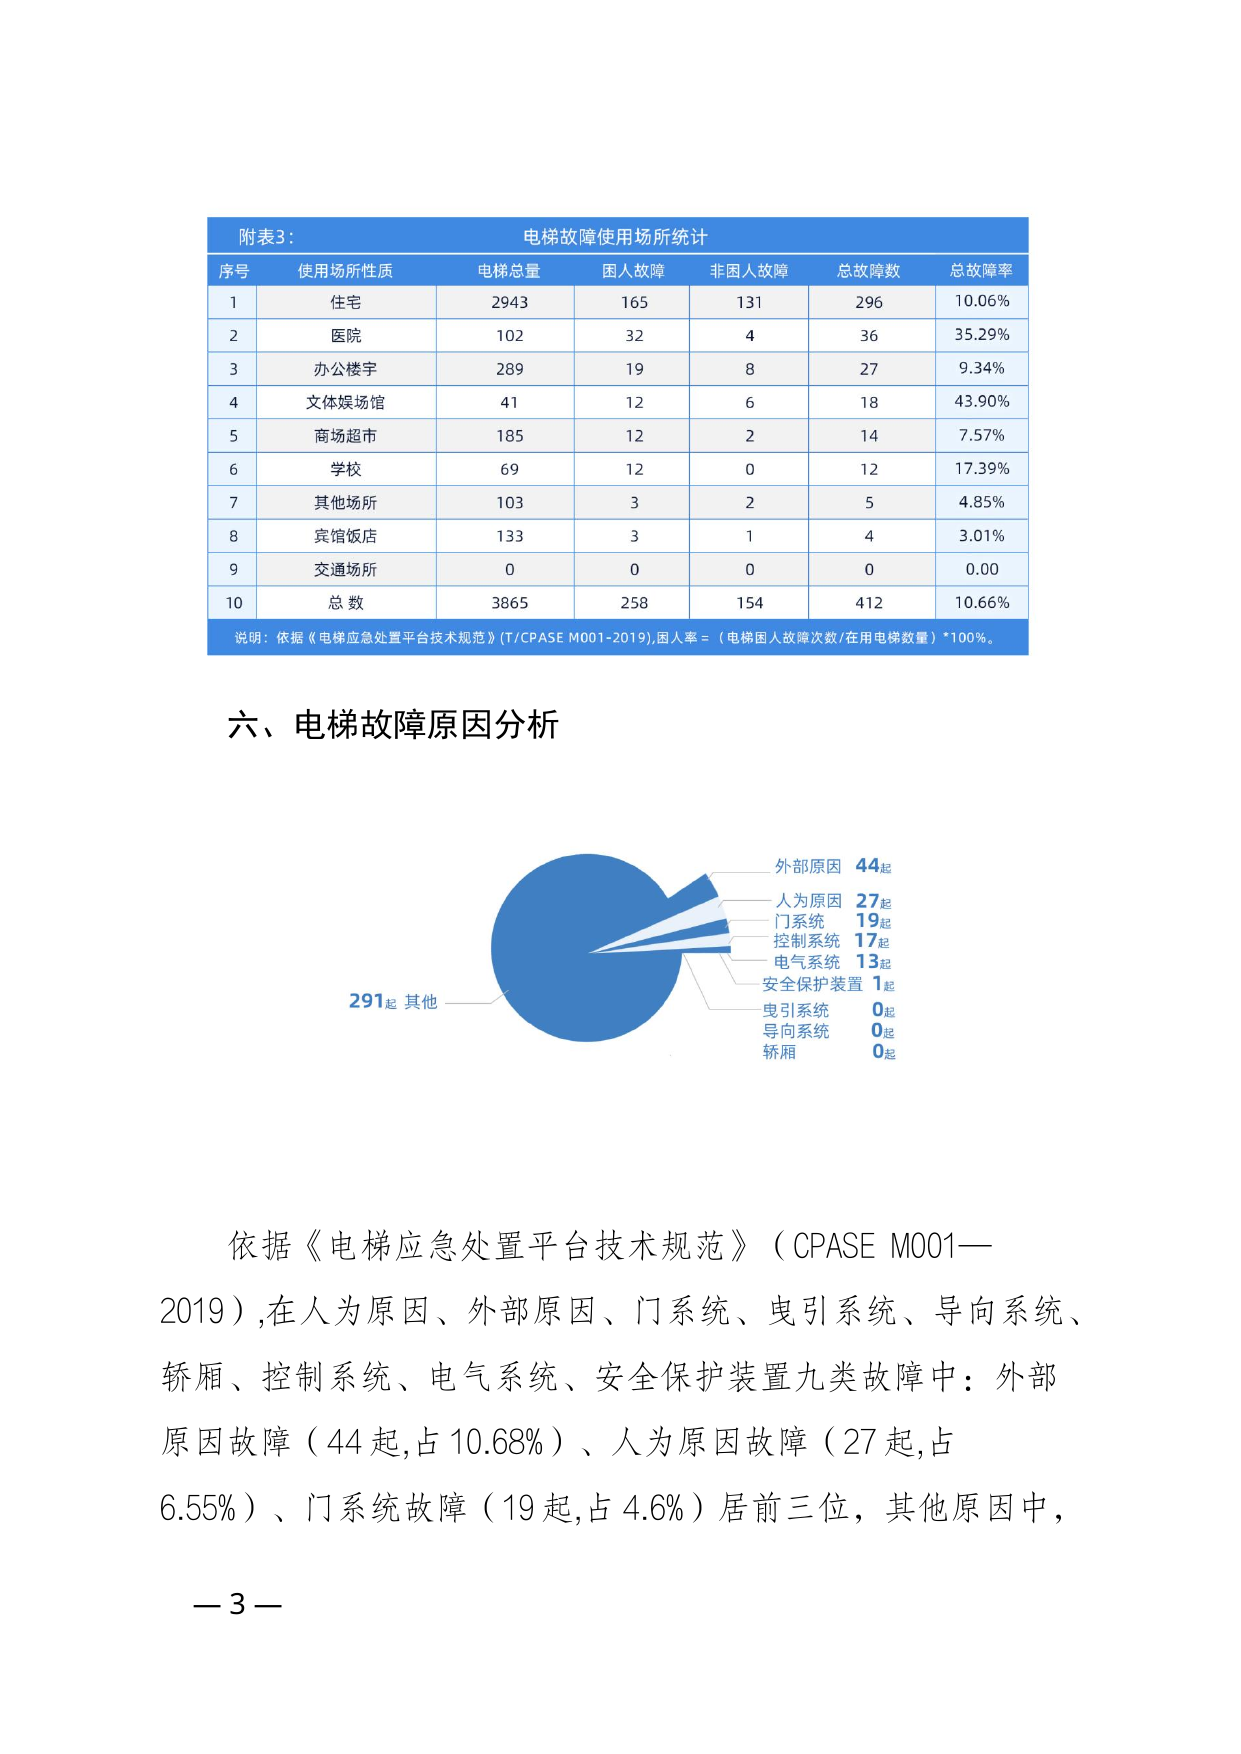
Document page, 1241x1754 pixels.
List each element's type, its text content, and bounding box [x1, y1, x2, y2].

picture [185, 196, 1050, 678]
text 六、电梯故障原因分析 [159, 689, 1081, 754]
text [159, 1214, 1081, 1542]
picture [226, 754, 1050, 1205]
